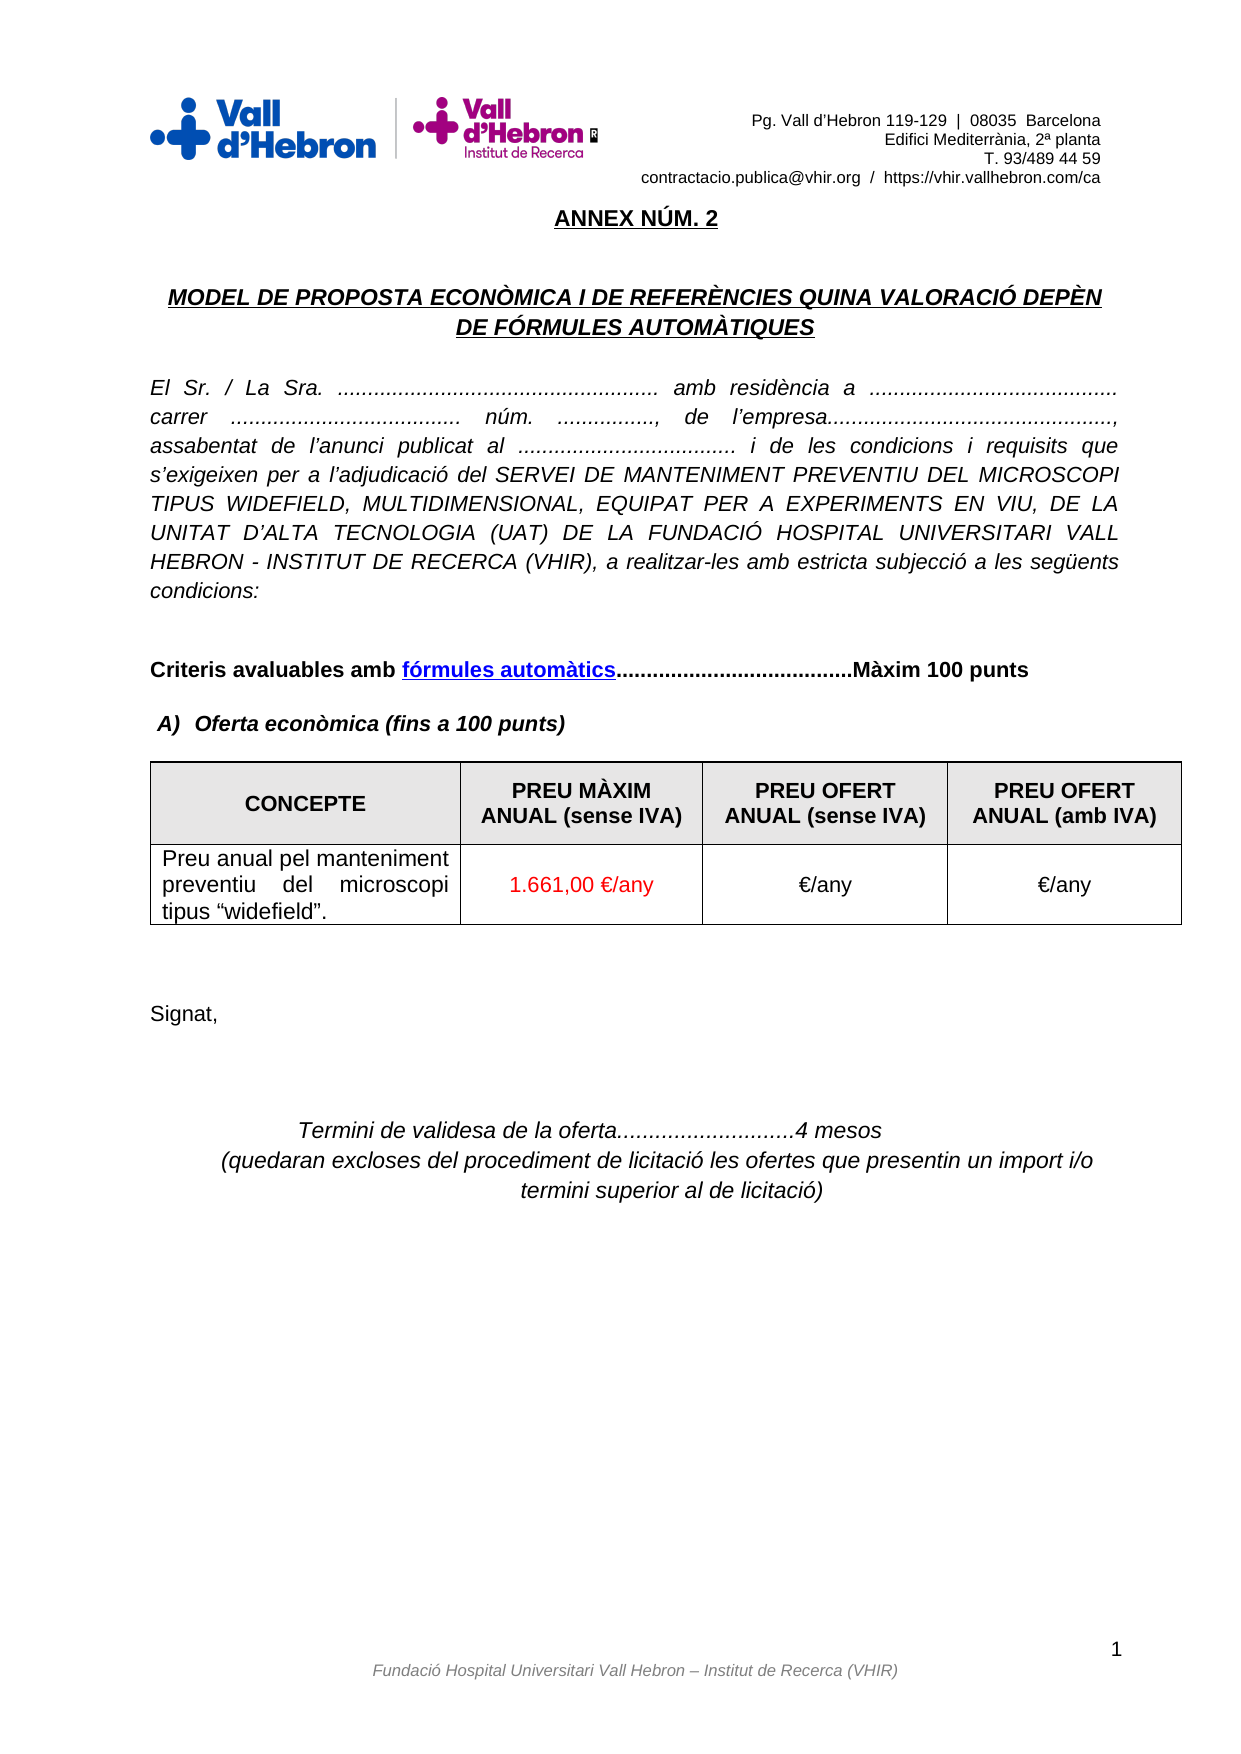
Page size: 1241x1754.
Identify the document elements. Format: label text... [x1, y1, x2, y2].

text (quedaran excloses del procediment de licitació les ofertes que presentin un import i/o termini superior al de licitació) [194, 1147, 1122, 1203]
table_header CONCEPTE [151, 763, 460, 844]
picture [150, 97, 598, 160]
table_header PREU OFERT ANUAL (sense IVA) [703, 763, 947, 844]
table_cell 1.661,00 €/any [461, 845, 702, 924]
text Criteris avaluables amb fórmules automàtics.......................................Màxim 100 punts [150, 657, 1122, 682]
text Termini de validesa de la oferta............................4 mesos [224, 1117, 1122, 1143]
table_cell €/any [703, 845, 947, 924]
table_header PREU MÀXIM ANUAL (sense IVA) [461, 763, 702, 844]
text Signat, [150, 1001, 1122, 1026]
table_cell €/any [948, 845, 1181, 924]
text El Sr. / La Sra. ..................................................... amb residència a ......................................... carrer ...................................... núm. ................, de l’empresa..............................................., assabentat de l’anunci publicat al .................................... i de les condicions i requisits que s’exigeixen per a l’adjudicació del SERVEI DE MANTENIMENT PREVENTIU DEL MICROSCOPI TIPUS WIDEFIELD, MULTIDIMENSIONAL, EQUIPAT PER A EXPERIMENTS EN VIU, DE LA UNITAT D’ALTA TECNOLOGIA (UAT) DE LA FUNDACIÓ HOSPITAL UNIVERSITARI VALL HEBRON - INSTITUT DE RECERCA (VHIR), a realitzar-les amb estricta subjecció a les següents condicions: [150, 375, 1122, 603]
text ANNEX NÚM. 2 [150, 177, 1122, 231]
table_cell Preu anual pel manteniment preventiu del microscopi tipus “widefield”. [151, 845, 460, 924]
table_header PREU OFERT ANUAL (amb IVA) [948, 763, 1181, 844]
text MODEL DE PROPOSTA ECONÒMICA I DE REFERÈNCIES QUINA VALORACIÓ DEPÈN DE FÓRMULES AUTOMÀTIQUES [150, 284, 1122, 341]
list Oferta econòmica (fins a 100 punts) [157, 711, 1122, 736]
